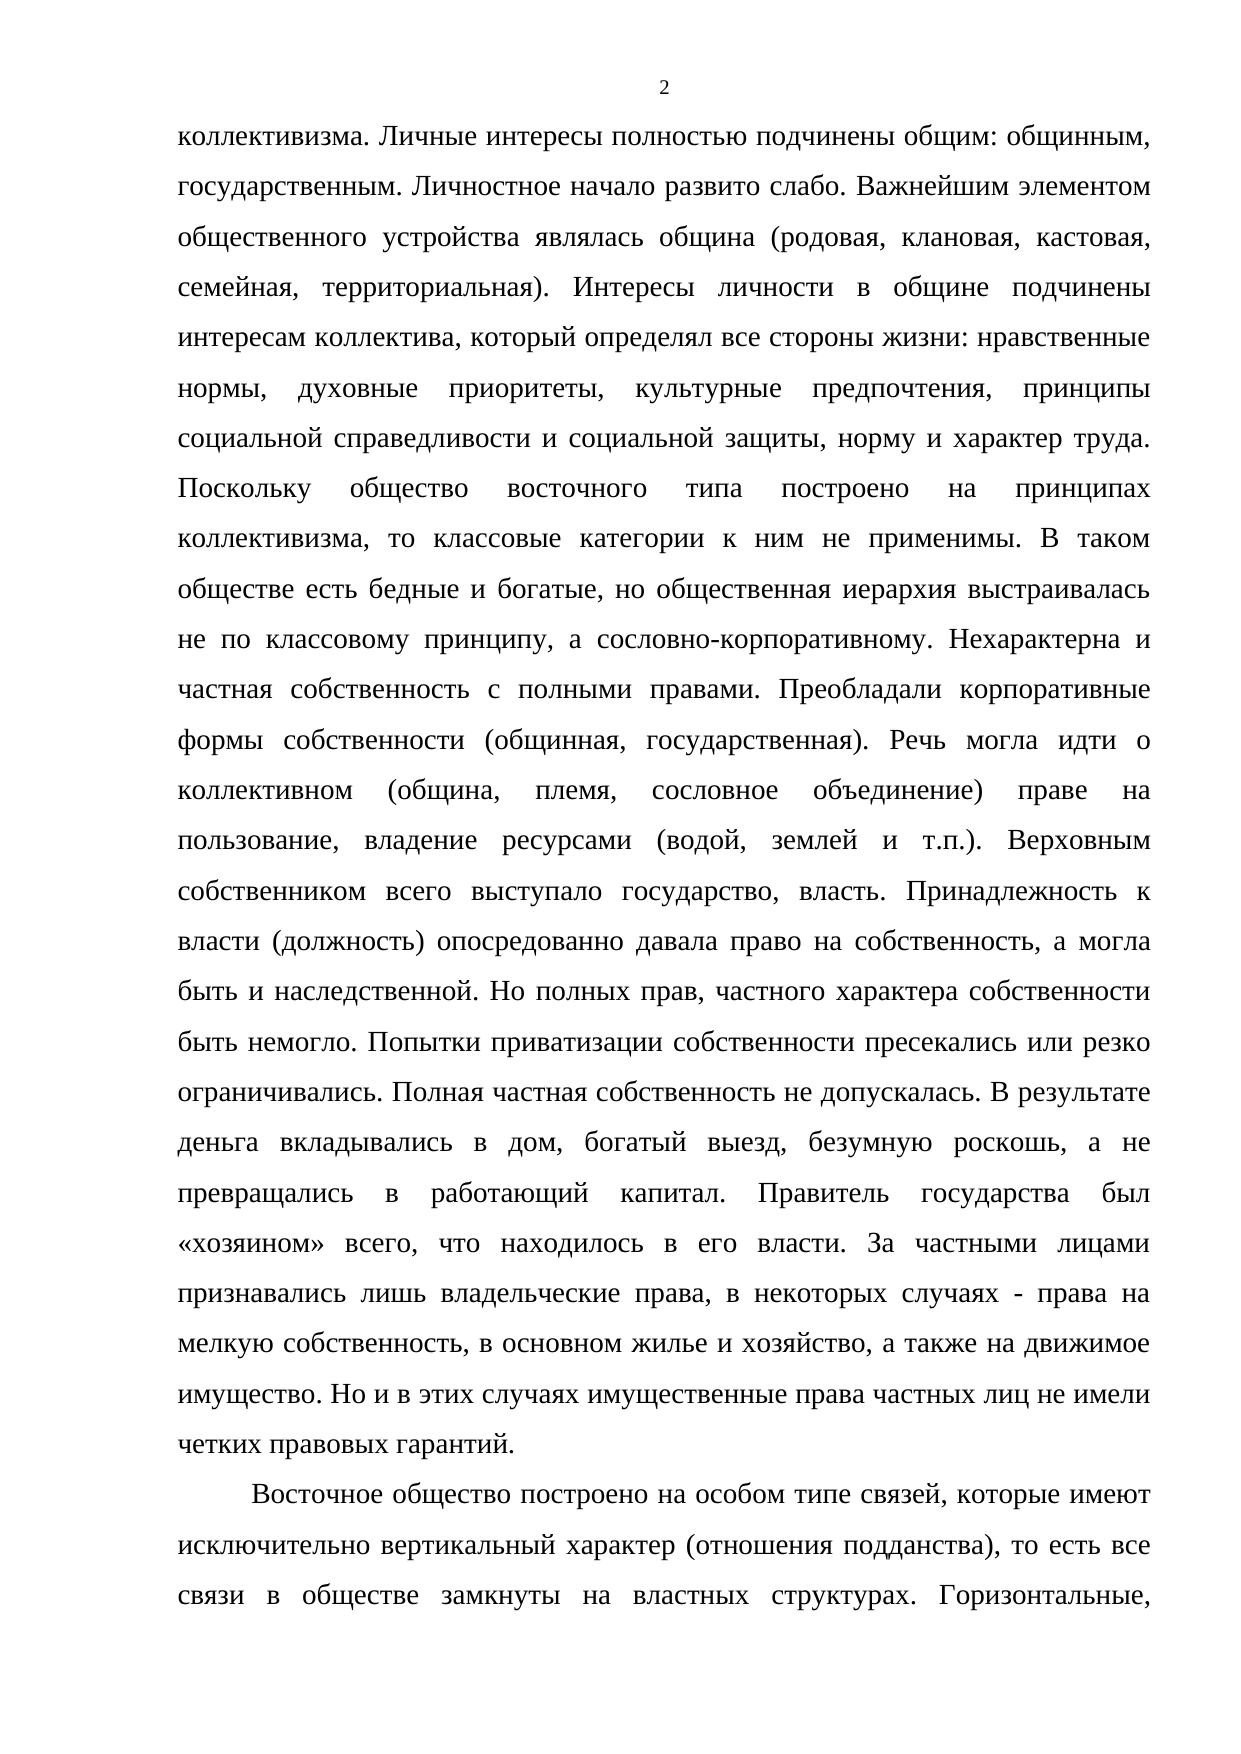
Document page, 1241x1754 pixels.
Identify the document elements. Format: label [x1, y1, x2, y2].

text [177, 1477, 1152, 1611]
text [177, 118, 1152, 1460]
